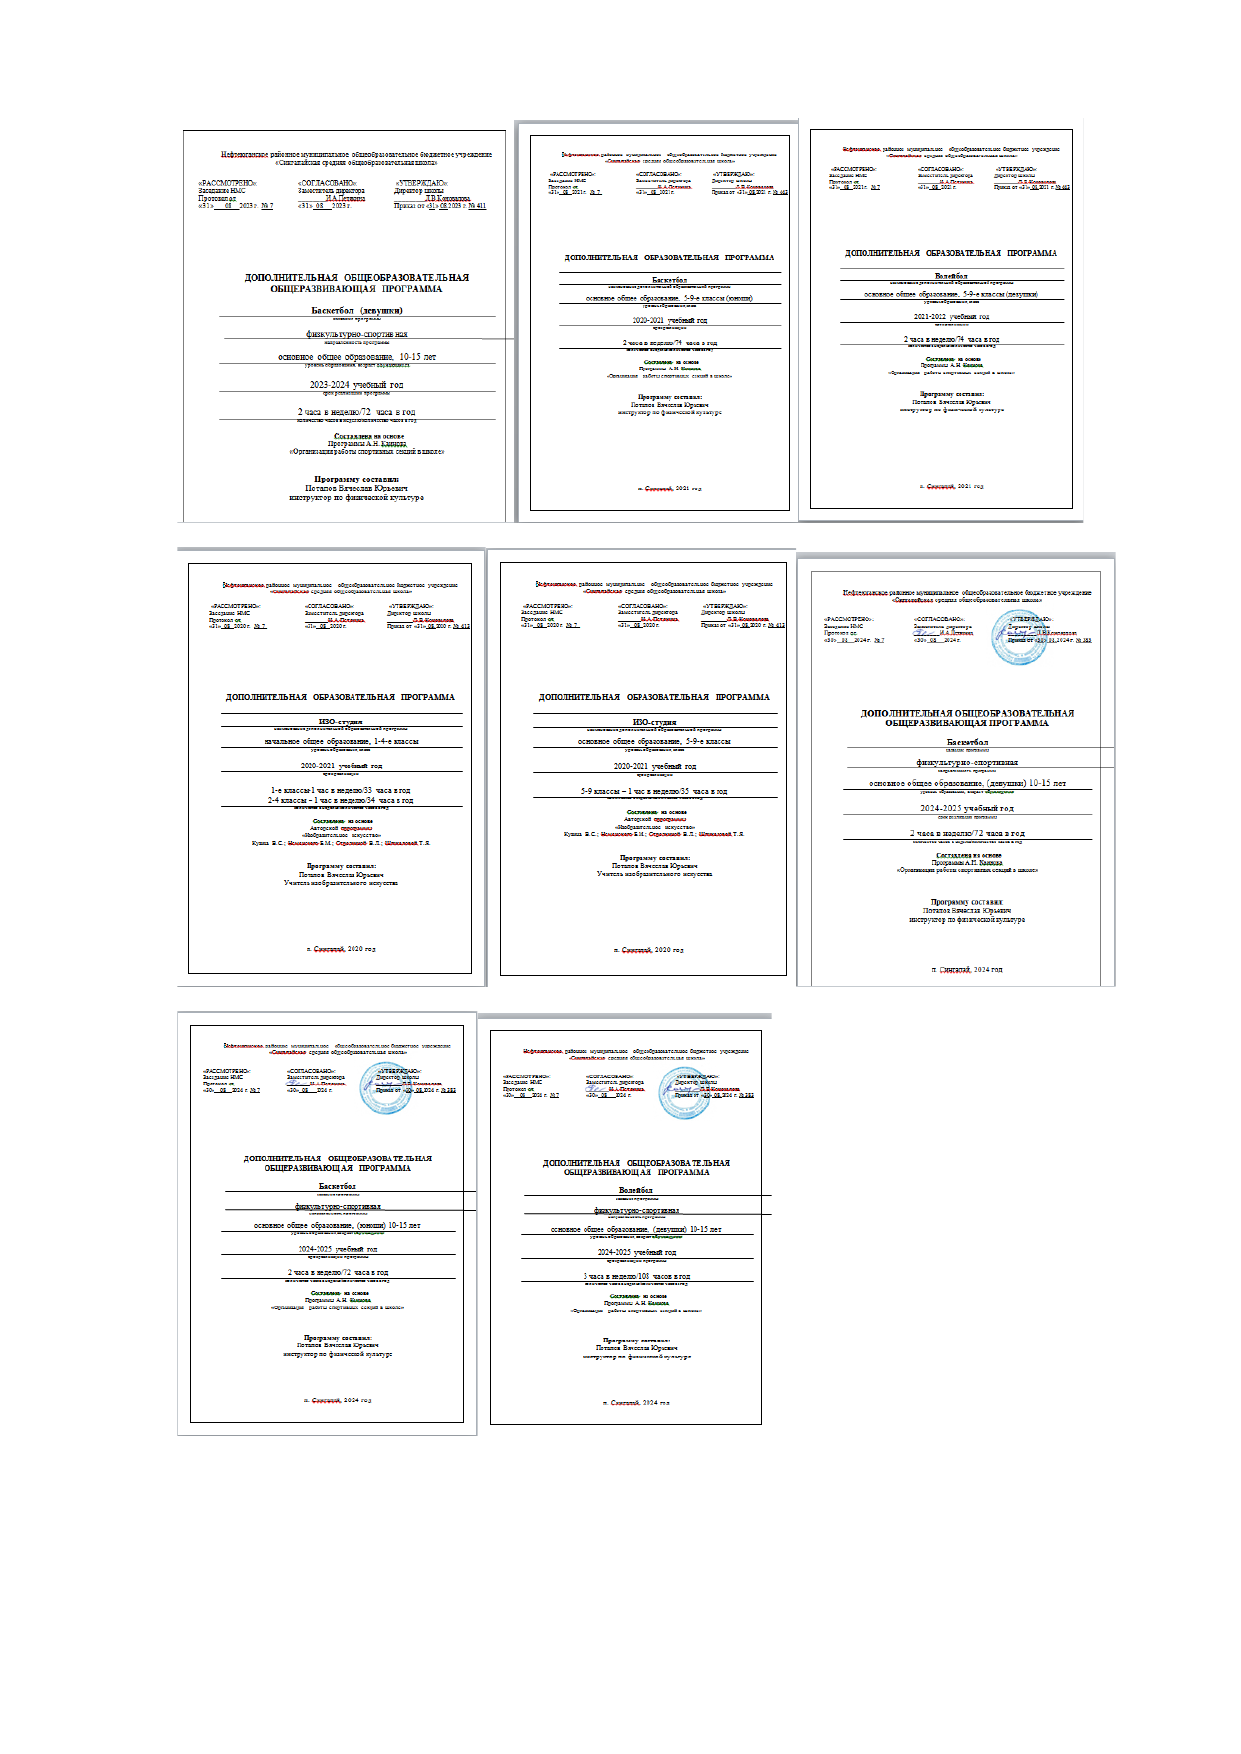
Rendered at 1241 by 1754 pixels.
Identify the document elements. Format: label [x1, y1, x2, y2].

picture [177, 1011, 772, 1436]
picture [177, 118, 1084, 523]
picture [177, 547, 1116, 987]
